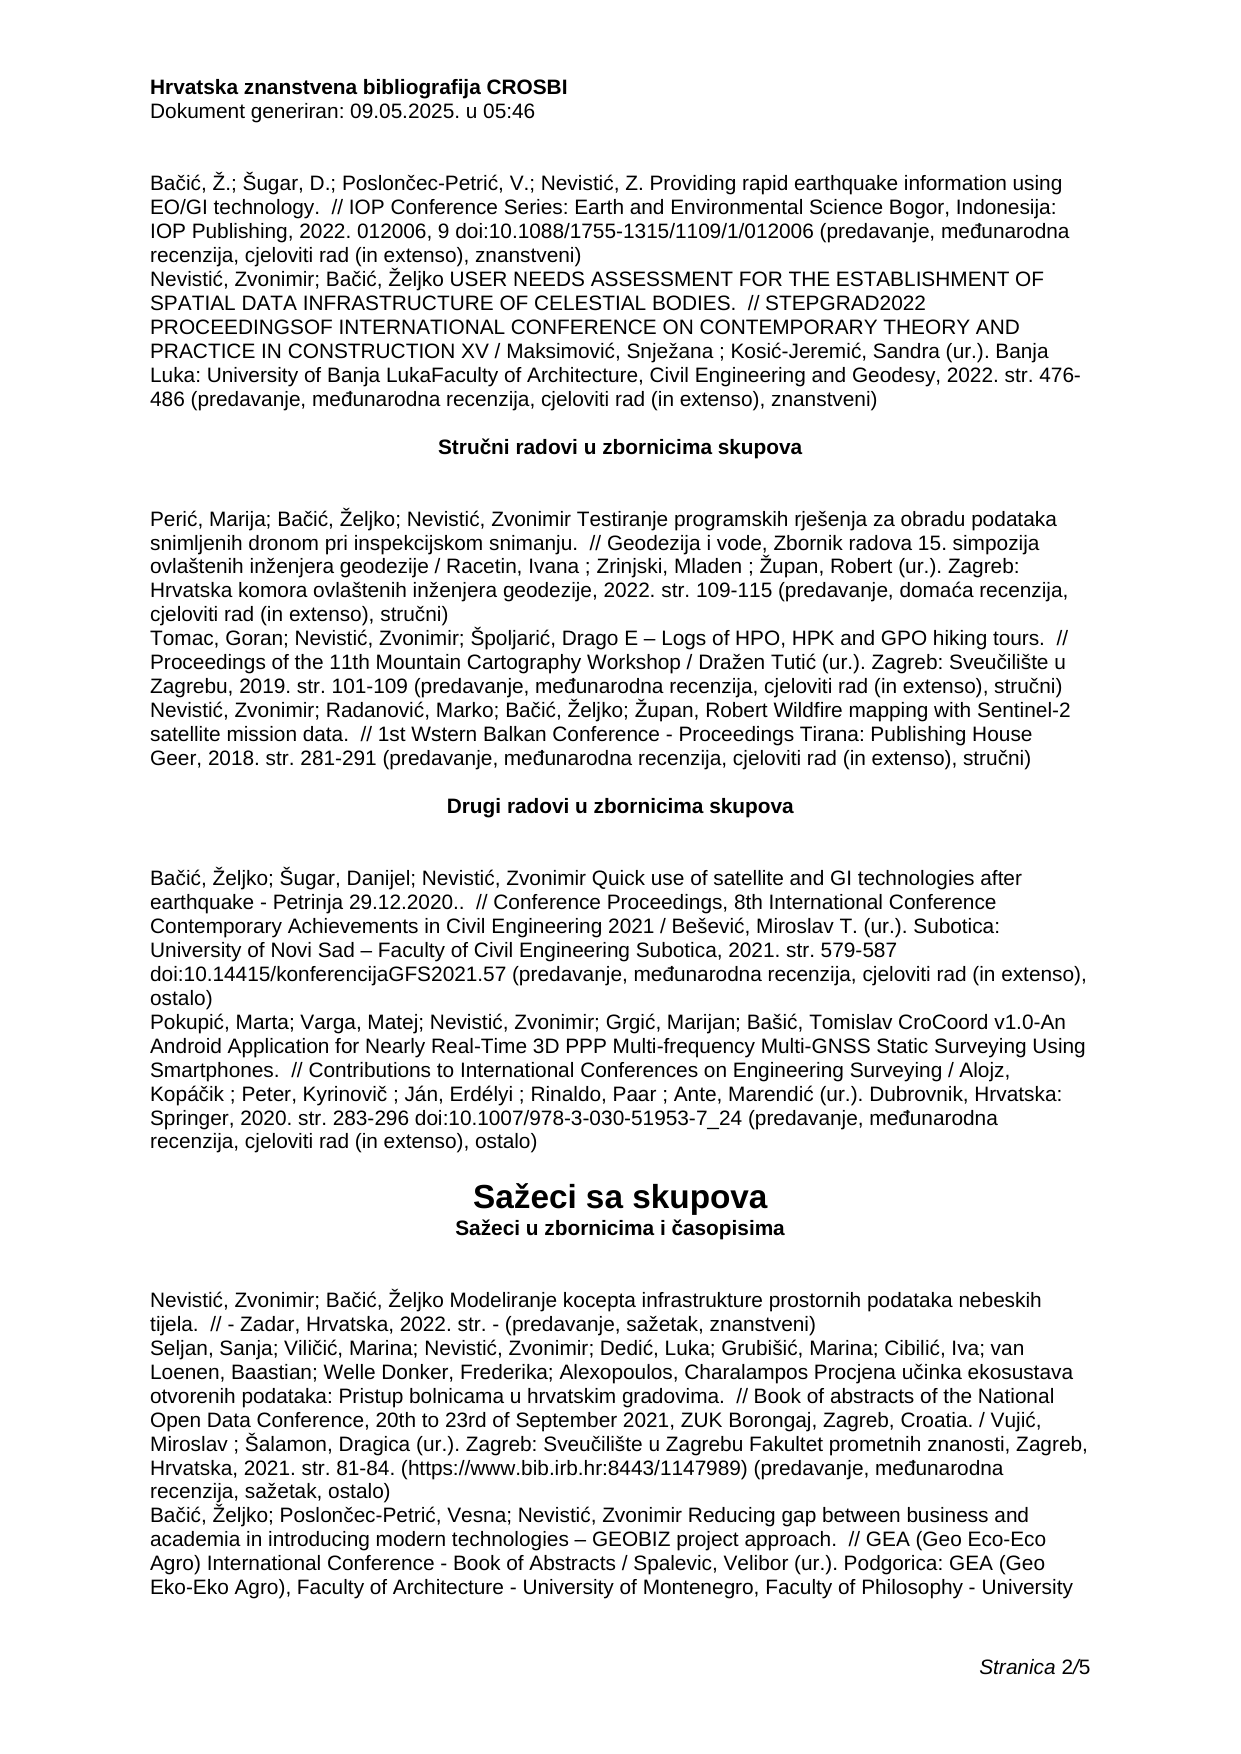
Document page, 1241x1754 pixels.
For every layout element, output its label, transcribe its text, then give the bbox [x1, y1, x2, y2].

text Nevistić, Zvonimir; Bačić, Željko [150, 1288, 1090, 1336]
text Bačić, Ž.; Šugar, D.; Poslončec-Petrić, V.; Nevistić, Z. [150, 171, 1090, 267]
text Nevistić, Zvonimir; Bačić, Željko [150, 267, 1090, 411]
text Nevistić, Zvonimir; Radanović, Marko; Bačić, Željko; Župan, Robert [150, 698, 1090, 770]
subtitle Drugi radovi u zbornicima skupova [150, 794, 1090, 818]
subtitle Sažeci u zbornicima i časopisima [150, 1216, 1090, 1240]
subtitle Stručni radovi u zbornicima skupova [150, 434, 1090, 458]
text Tomac, Goran; Nevistić, Zvonimir; Špoljarić, Drago [150, 626, 1090, 698]
text Seljan, Sanja; Viličić, Marina; Nevistić, Zvonimir; Dedić, Luka; Grubišić, Marina; Cibilić, Iva; van Loenen, Baastian; Welle Donker, Frederika; Alexopoulos, Charalampos [150, 1336, 1090, 1503]
subtitle Sažeci sa skupova [150, 1177, 1090, 1216]
text Bačić, Željko; Šugar, Danijel; Nevistić, Zvonimir [150, 866, 1090, 1009]
text Perić, Marija; Bačić, Željko; Nevistić, Zvonimir [150, 506, 1090, 626]
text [150, 1503, 1090, 1599]
text Pokupić, Marta; Varga, Matej; Nevistić, Zvonimir; Grgić, Marijan; Bašić, Tomislav [150, 1009, 1090, 1153]
